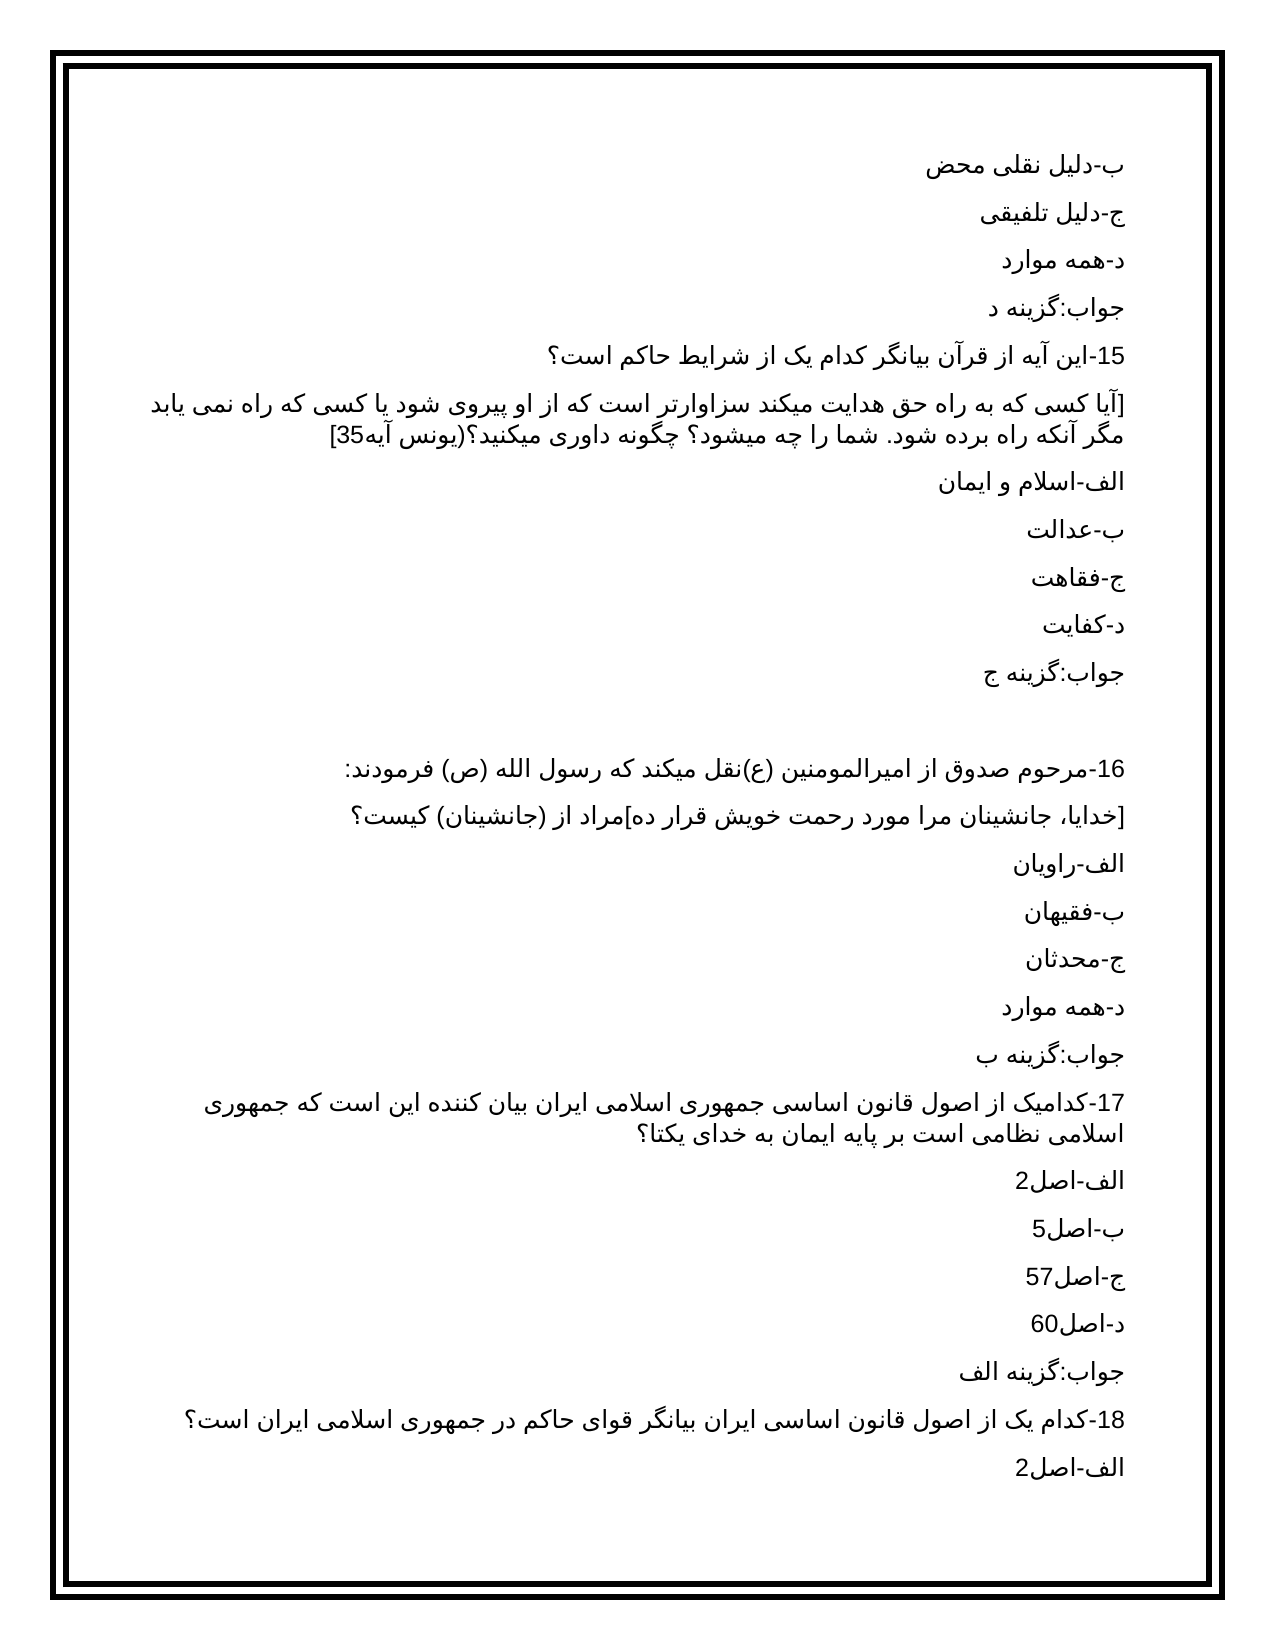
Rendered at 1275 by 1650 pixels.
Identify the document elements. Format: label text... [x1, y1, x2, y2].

text [آیا کسی که به راه حق هدایت میکند سزاوارتر است که از او پیروی شود یا کسی که راه نمی یابد مگر آنکه راه برده شود. شما را چه میشود؟ چگونه داوری میکنید؟(یونس آیه35] [150, 388, 1125, 448]
text جواب:گزینه د [150, 293, 1125, 322]
text ب-عدالت [150, 515, 1125, 544]
text جواب:گزینه ج [150, 658, 1125, 687]
text د-اصل60 [150, 1309, 1125, 1338]
text ج-محدثان [150, 944, 1125, 973]
text الف-راویان [150, 849, 1125, 878]
text جواب:گزینه ب [150, 1040, 1125, 1068]
text 17-کدامیک از اصول قانون اساسی جمهوری اسلامی ایران بیان کننده این است که جمهوری اسلامی نظامی است بر پایه ایمان به خدای یکتا؟ [150, 1087, 1125, 1147]
text ب-دلیل نقلی محض [150, 150, 1125, 179]
text د-همه موارد [150, 992, 1125, 1021]
text د-کفایت [150, 610, 1125, 639]
text جواب:گزینه الف [150, 1357, 1125, 1386]
text ج-دلیل تلفیقی [150, 198, 1125, 226]
text ج-فقاهت [150, 563, 1125, 591]
text [خدایا، جانشینان مرا مورد رحمت خویش قرار ده]مراد از (جانشینان) کیست؟ [150, 801, 1125, 830]
text الف-اسلام و ایمان [150, 467, 1125, 496]
text ج-اصل57 [150, 1262, 1125, 1290]
text 18-کدام یک از اصول قانون اساسی ایران بیانگر قوای حاکم در جمهوری اسلامی ایران است؟ [150, 1405, 1125, 1433]
text 16-مرحوم صدوق از امیرالمومنین (ع)نقل میکند که رسول الله (ص) فرمودند: [150, 753, 1125, 782]
text الف-اصل2 [150, 1452, 1125, 1481]
text ب-اصل5 [150, 1214, 1125, 1243]
text ب-فقیهان [150, 897, 1125, 925]
text الف-اصل2 [150, 1166, 1125, 1195]
text 15-این آیه از قرآن بیانگر کدام یک از شرایط حاکم است؟ [150, 341, 1125, 369]
text د-همه موارد [150, 245, 1125, 274]
